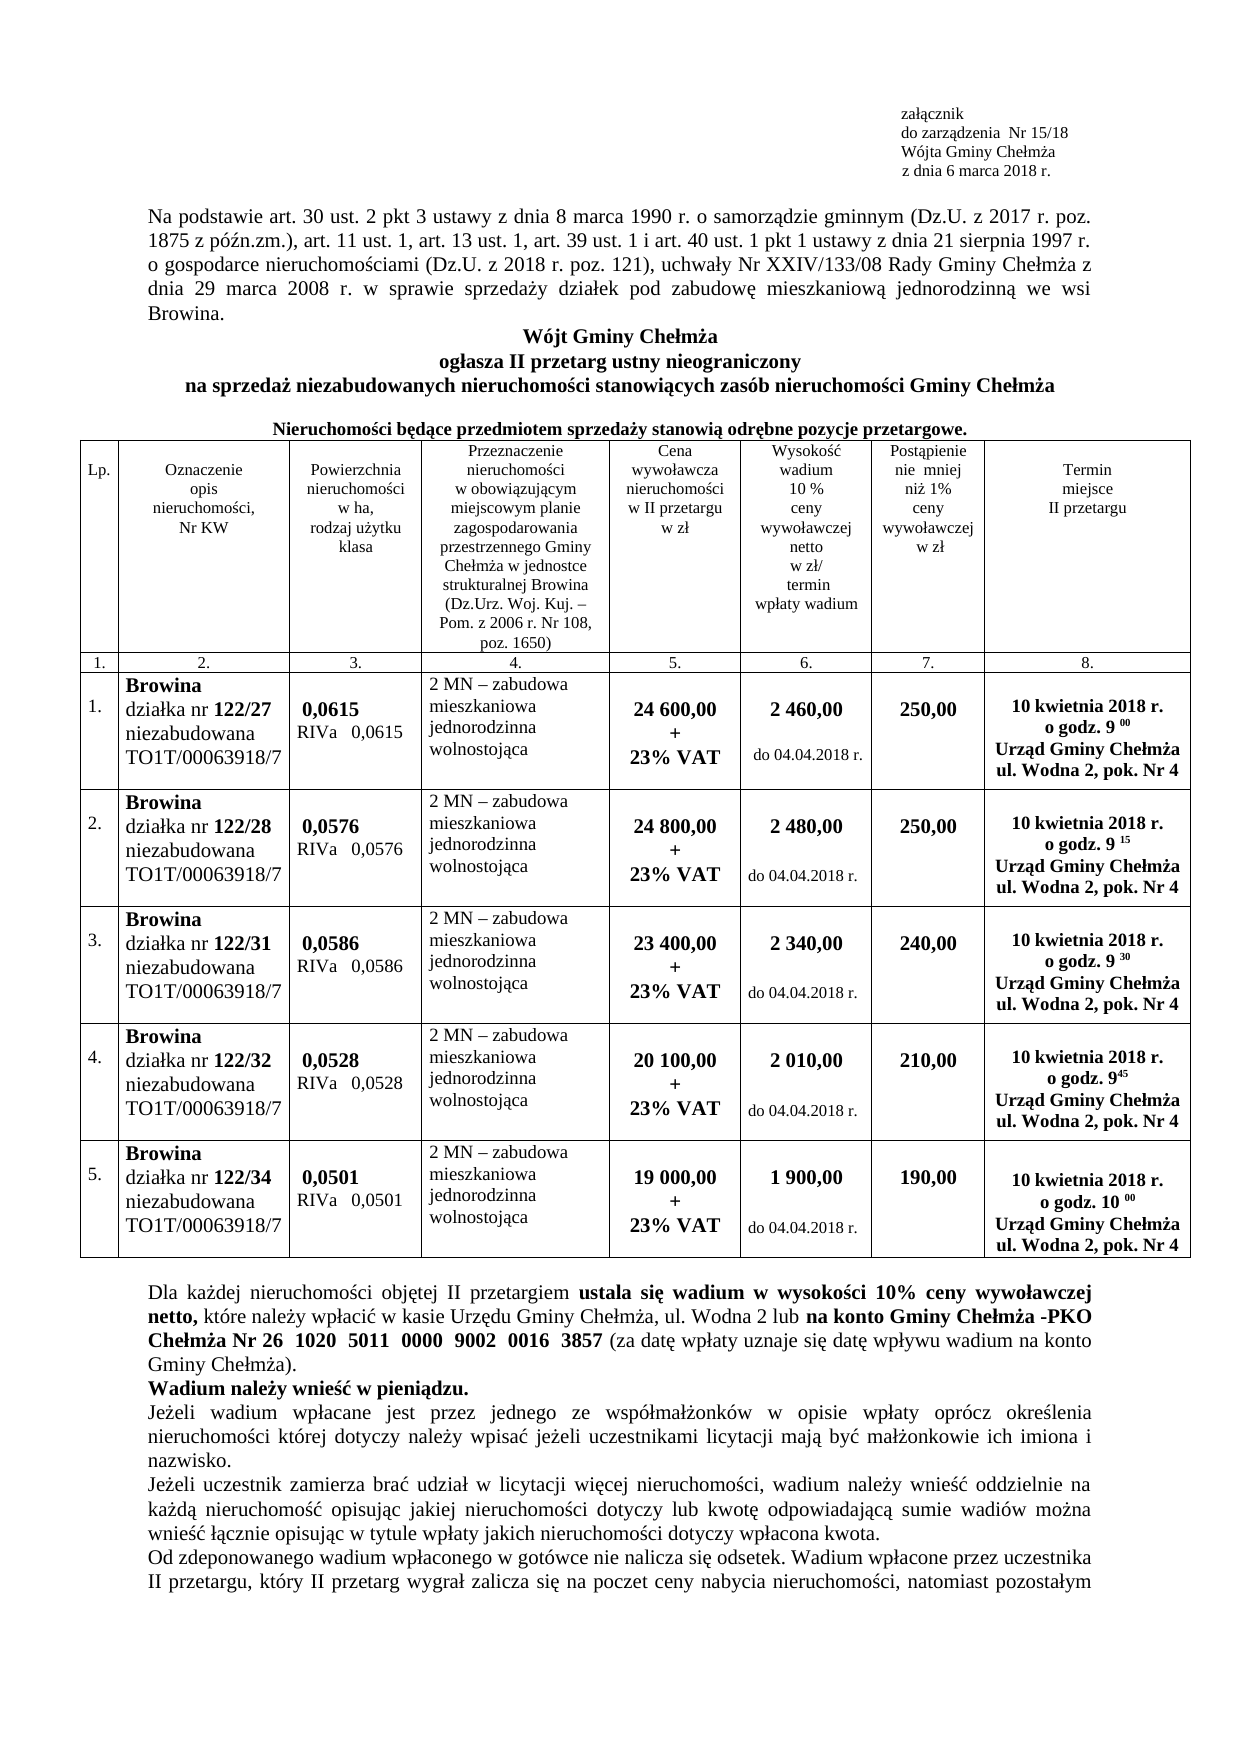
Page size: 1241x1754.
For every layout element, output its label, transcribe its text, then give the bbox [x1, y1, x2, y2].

table_cell Browina działka nr 122/28 niezabudowana TO1T/00063918/7 [119, 790, 289, 906]
table_header Oznaczenie opis nieruchomości, Nr KW [119, 441, 289, 652]
table_header Postąpienie nie mniej niż 1% ceny wywoławczej w zł [872, 441, 984, 652]
table_header Powierzchnia nieruchomości w ha, rodzaj użytku klasa [290, 441, 421, 652]
text z dnia 6 marca 2018 r. [885, 161, 1093, 180]
text Jeżeli uczestnik zamierza brać udział w licytacji więcej nieruchomości, wadium należy wnieść oddzielnie na każdą nieruchomość opisując jakiej nieruchomości dotyczy lub kwotę odpowiadającą sumie wadiów można wnieść łącznie opisując w tytule wpłaty jakich nieruchomości dotyczy wpłacona kwota. [148, 1472, 1093, 1544]
text Wadium należy wnieść w pieniądzu. [148, 1376, 1093, 1400]
table_cell 2. [119, 653, 289, 672]
table_cell 3. [81, 907, 118, 1023]
table_header Cena wywoławcza nieruchomości w II przetargu w zł [610, 441, 740, 652]
table_cell 0,0615 RIVa 0,0615 [290, 673, 421, 789]
table_cell 1. [81, 673, 118, 789]
text załącznik [885, 103, 1093, 123]
table_header Lp. [81, 441, 118, 652]
table_cell 2 010,00 do 04.04.2018 r. [741, 1024, 871, 1140]
table_cell 0,0586 RIVa 0,0586 [290, 907, 421, 1023]
table_cell 250,00 [872, 790, 984, 906]
table_cell 2 MN – zabudowa mieszkaniowa jednorodzinna wolnostojąca [422, 673, 609, 789]
table_cell 24 600,00 + 23% VAT [610, 673, 740, 789]
table_cell 2. [81, 790, 118, 906]
table_cell 2 480,00 do 04.04.2018 r. [741, 790, 871, 906]
table_header Przeznaczenie nieruchomości w obowiązującym miejscowym planie zagospodarowania przestrzennego Gminy Chełmża w jednostce strukturalnej Browina (Dz.Urz. Woj. Kuj. – Pom. z 2006 r. Nr 108, poz. 1650) [422, 441, 609, 652]
table_cell Browina działka nr 122/34 niezabudowana TO1T/00063918/7 [119, 1141, 289, 1257]
table_cell 250,00 [872, 673, 984, 789]
table_cell 5. [81, 1141, 118, 1257]
table_cell 2 460,00 do 04.04.2018 r. [741, 673, 871, 789]
text na sprzedaż niezabudowanych nieruchomości stanowiących zasób nieruchomości Gminy Chełmża [148, 373, 1093, 397]
table_cell 20 100,00 + 23% VAT [610, 1024, 740, 1140]
table_cell 6. [741, 653, 871, 672]
table_cell 1 900,00 do 04.04.2018 r. [741, 1141, 871, 1257]
table_cell 190,00 [872, 1141, 984, 1257]
table_cell Browina działka nr 122/31 niezabudowana TO1T/00063918/7 [119, 907, 289, 1023]
table_header Termin miejsce II przetargu [985, 441, 1190, 652]
table_cell 4. [81, 1024, 118, 1140]
table_cell 3. [290, 653, 421, 672]
table_cell 10 kwietnia 2018 r. o godz. 9 30 Urząd Gminy Chełmża ul. Wodna 2, pok. Nr 4 [985, 907, 1190, 1023]
text Na podstawie art. 30 ust. 2 pkt 3 ustawy z dnia 8 marca 1990 r. o samorządzie gminnym (Dz.U. z 2017 r. poz. 1875 z późn.zm.), art. 11 ust. 1, art. 13 ust. 1, art. 39 ust. 1 i art. 40 ust. 1 pkt 1 ustawy z dnia 21 sierpnia 1997 r. o gospodarce nieruchomościami (Dz.U. z 2018 r. poz. 121), uchwały Nr XXIV/133/08 Rady Gminy Chełmża z dnia 29 marca 2008 r. w sprawie sprzedaży działek pod zabudowę mieszkaniową jednorodzinną we wsi Browina. [148, 204, 1093, 324]
table_cell 2 MN – zabudowa mieszkaniowa jednorodzinna wolnostojąca [422, 907, 609, 1023]
table_cell Browina działka nr 122/27 niezabudowana TO1T/00063918/7 [119, 673, 289, 789]
table_cell 0,0528 RIVa 0,0528 [290, 1024, 421, 1140]
table_cell 10 kwietnia 2018 r. o godz. 9 15 Urząd Gminy Chełmża ul. Wodna 2, pok. Nr 4 [985, 790, 1190, 906]
table_cell 2 MN – zabudowa mieszkaniowa jednorodzinna wolnostojąca [422, 790, 609, 906]
table_cell 4. [422, 653, 609, 672]
text Wójta Gminy Chełmża [885, 142, 1093, 161]
table_cell 23 400,00 + 23% VAT [610, 907, 740, 1023]
table_cell 8. [985, 653, 1190, 672]
table_cell 24 800,00 + 23% VAT [610, 790, 740, 906]
table_cell 10 kwietnia 2018 r. o godz. 10 00 Urząd Gminy Chełmża ul. Wodna 2, pok. Nr 4 [985, 1141, 1190, 1257]
table_cell 10 kwietnia 2018 r. o godz. 945 Urząd Gminy Chełmża ul. Wodna 2, pok. Nr 4 [985, 1024, 1190, 1140]
text do zarządzenia Nr 15/18 [885, 123, 1093, 142]
table_cell 240,00 [872, 907, 984, 1023]
table_cell 2 340,00 do 04.04.2018 r. [741, 907, 871, 1023]
table_cell 210,00 [872, 1024, 984, 1140]
table_cell Browina działka nr 122/32 niezabudowana TO1T/00063918/7 [119, 1024, 289, 1140]
table_cell 5. [610, 653, 740, 672]
table_cell 2 MN – zabudowa mieszkaniowa jednorodzinna wolnostojąca [422, 1141, 609, 1257]
text Wójt Gminy Chełmża [148, 324, 1093, 348]
table_cell 1. [81, 653, 118, 672]
table_cell 0,0501 RIVa 0,0501 [290, 1141, 421, 1257]
table_cell 19 000,00 + 23% VAT [610, 1141, 740, 1257]
table_header Wysokość wadium 10 % ceny wywoławczej netto w zł/ termin wpłaty wadium [741, 441, 871, 652]
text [148, 1544, 1093, 1593]
text Nieruchomości będące przedmiotem sprzedaży stanowią odrębne pozycje przetargowe. [148, 418, 1093, 440]
table_cell 7. [872, 653, 984, 672]
text Jeżeli wadium wpłacane jest przez jednego ze współmałżonków w opisie wpłaty oprócz określenia nieruchomości której dotyczy należy wpisać jeżeli uczestnikami licytacji mają być małżonkowie ich imiona i nazwisko. [148, 1400, 1093, 1472]
table_cell 10 kwietnia 2018 r. o godz. 9 00 Urząd Gminy Chełmża ul. Wodna 2, pok. Nr 4 [985, 673, 1190, 789]
text Dla każdej nieruchomości objętej II przetargiem ustala się wadium w wysokości 10% ceny wywoławczej netto, które należy wpłacić w kasie Urzędu Gminy Chełmża, ul. Wodna 2 lub na konto Gminy Chełmża -PKO Chełmża Nr 26 1020 5011 0000 9002 0016 3857 (za datę wpłaty uznaje się datę wpływu wadium na konto Gminy Chełmża). [148, 1280, 1093, 1376]
text ogłasza II przetarg ustny nieograniczony [148, 348, 1093, 373]
table_cell 0,0576 RIVa 0,0576 [290, 790, 421, 906]
table_cell 2 MN – zabudowa mieszkaniowa jednorodzinna wolnostojąca [422, 1024, 609, 1140]
